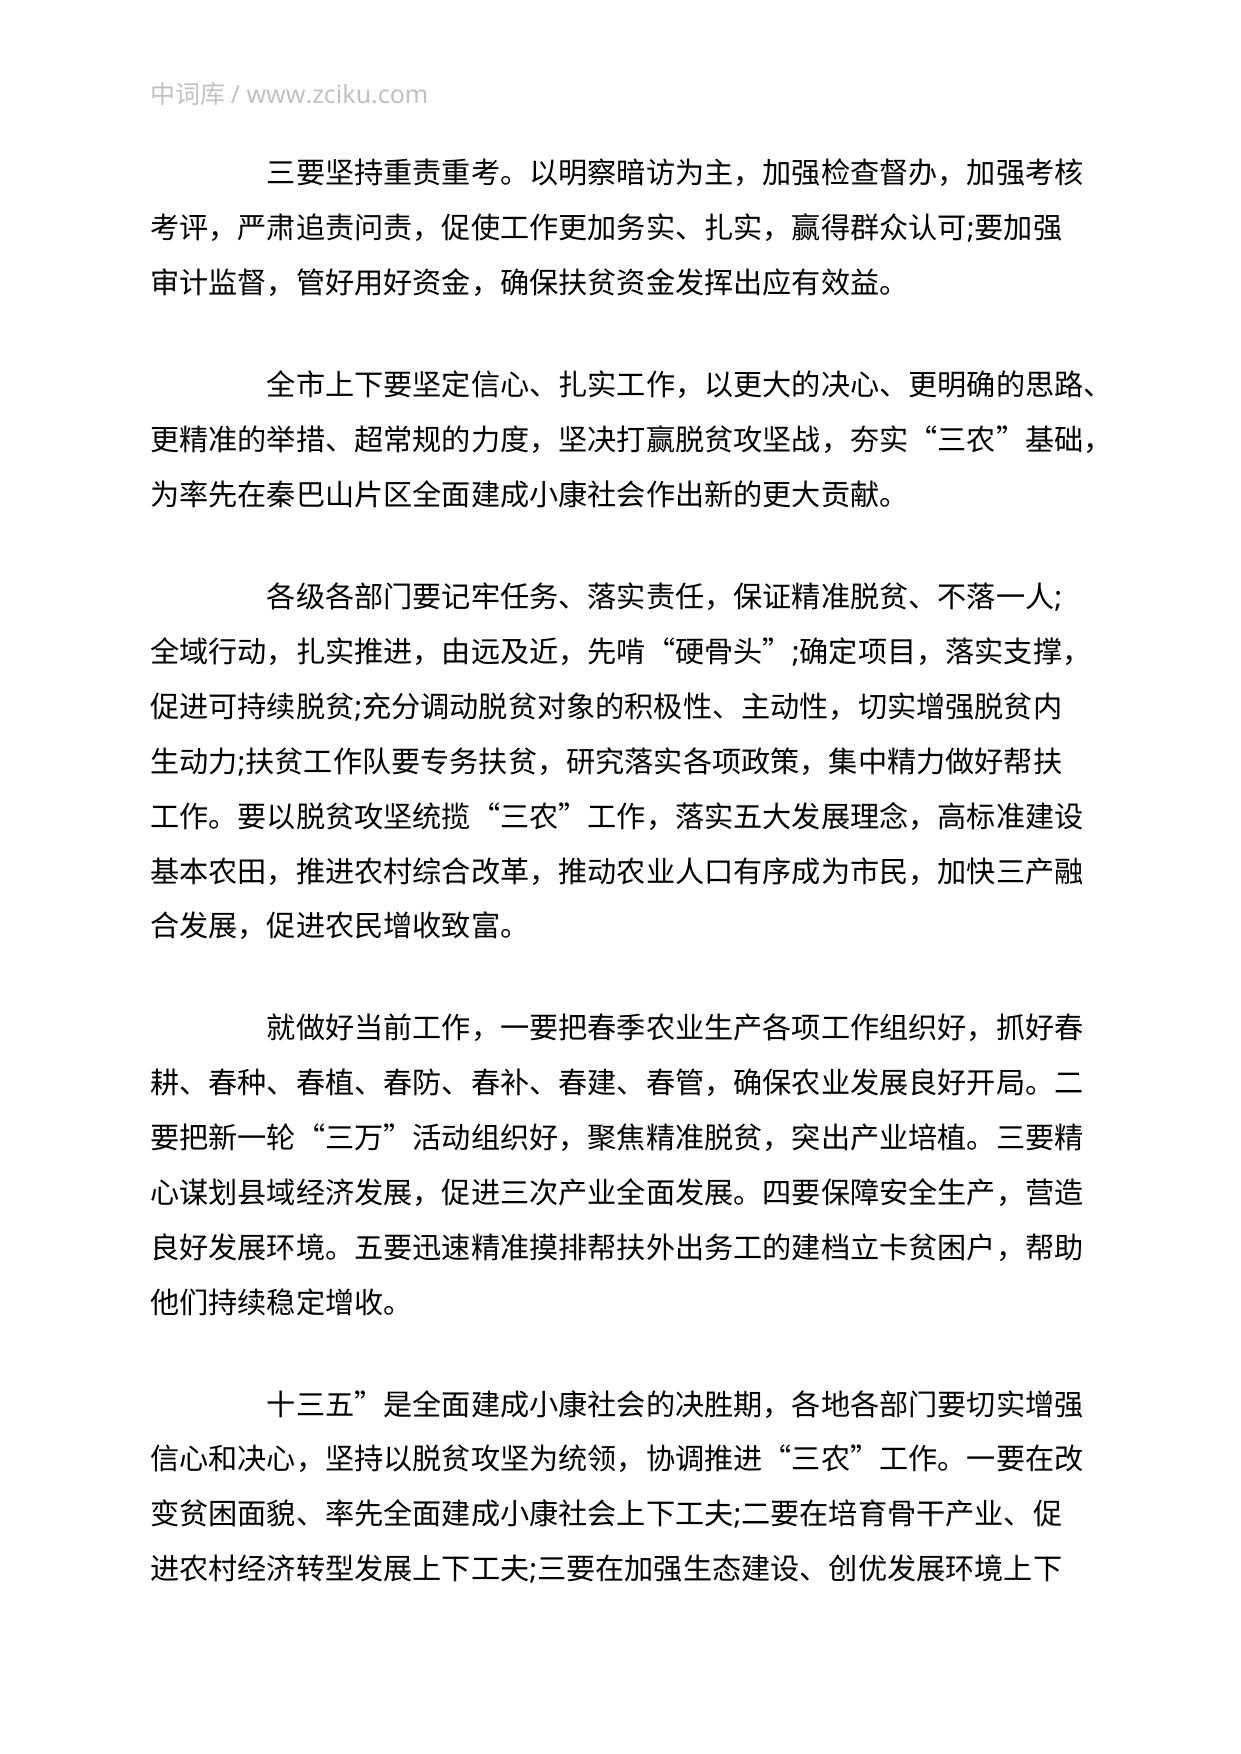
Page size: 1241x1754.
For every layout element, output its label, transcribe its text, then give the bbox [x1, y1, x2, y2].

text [150, 1381, 1090, 1588]
text 各级各部门要记牢任务、落实责任，保证精准脱贫、不落一人;全域行动，扎实推进，由远及近，先啃“硬骨头”;确定项目，落实支撑，促进可持续脱贫;充分调动脱贫对象的积极性、主动性，切实增强脱贫内生动力;扶贫工作队要专务扶贫，研究落实各项政策，集中精力做好帮扶工作。要以脱贫攻坚统揽“三农”工作，落实五大发展理念，高标准建设基本农田，推进农村综合改革，推动农业人口有序成为市民，加快三产融合发展，促进农民增收致富。 [150, 573, 1090, 945]
text 全市上下要坚定信心、扎实工作，以更大的决心、更明确的思路、更精准的举措、超常规的力度，坚决打赢脱贫攻坚战，夯实“三农”基础，为率先在秦巴山片区全面建成小康社会作出新的更大贡献。 [150, 362, 1090, 514]
text 三要坚持重责重考。以明察暗访为主，加强检查督办，加强考核考评，严肃追责问责，促使工作更加务实、扎实，赢得群众认可;要加强审计监督，管好用好资金，确保扶贫资金发挥出应有效益。 [150, 150, 1090, 302]
text 就做好当前工作，一要把春季农业生产各项工作组织好，抓好春耕、春种、春植、春防、春补、春建、春管，确保农业发展良好开局。二要把新一轮“三万”活动组织好，聚焦精准脱贫，突出产业培植。三要精心谋划县域经济发展，促进三次产业全面发展。四要保障安全生产，营造良好发展环境。五要迅速精准摸排帮扶外出务工的建档立卡贫困户，帮助他们持续稳定增收。 [150, 1005, 1090, 1322]
